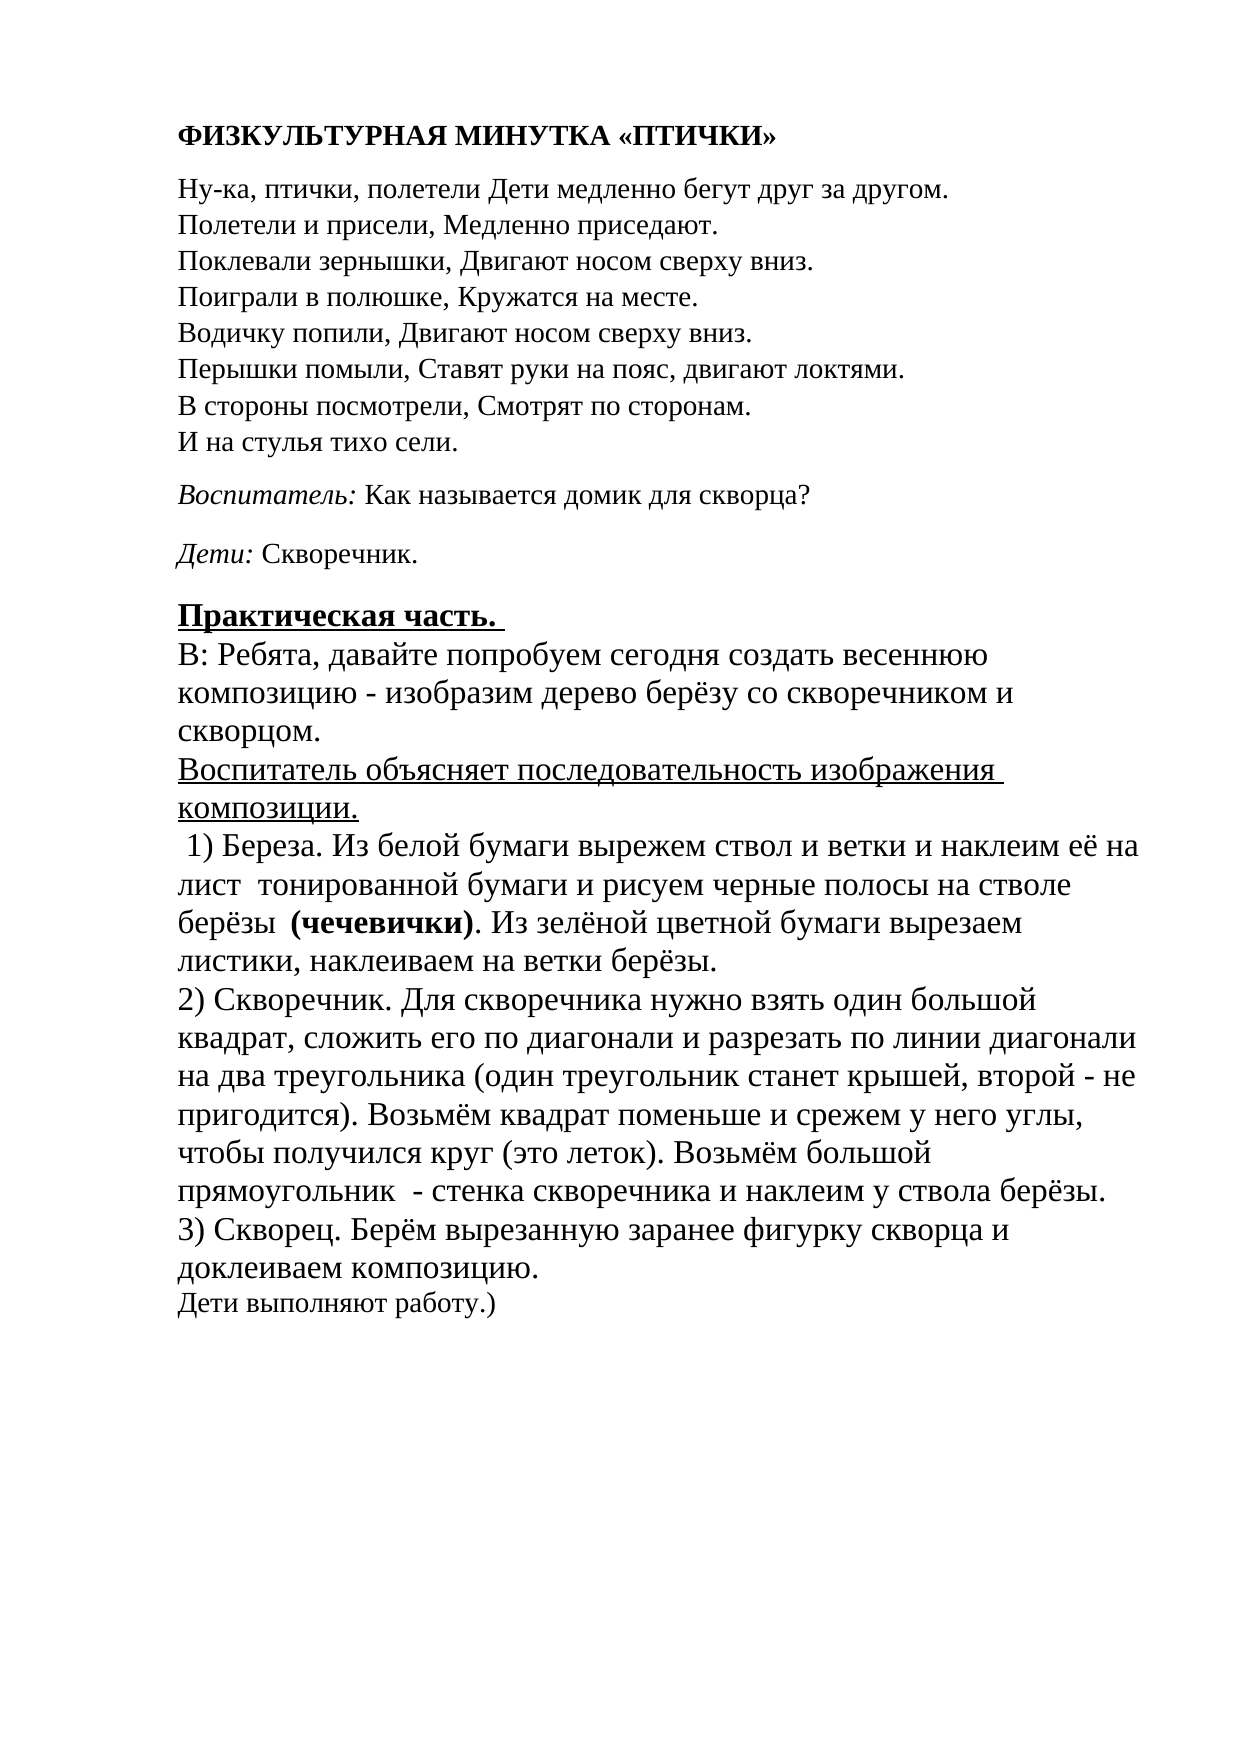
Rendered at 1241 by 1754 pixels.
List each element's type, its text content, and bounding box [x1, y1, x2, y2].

text 3) Скворец. Берём вырезанную заранее фигурку скворца и доклеиваем композицию. [177, 1209, 1152, 1286]
text 1) Береза. Из белой бумаги вырежем ствол и ветки и наклеим её на лист тонированной бумаги и рисуем черные полосы на стволе берёзы (чечевички). Из зелёной цветной бумаги вырезаем листики, наклеиваем на ветки берёзы. [177, 826, 1152, 979]
text Практическая часть. [177, 596, 1152, 634]
text ФИЗКУЛЬТУРНАЯ МИНУТКА «ПТИЧКИ» [177, 118, 1152, 152]
text Ну-ка, птички, полетели Дети медленно бегут друг за другом. Полетели и присели, Медленно приседают. Поклевали зернышки, Двигают носом сверху вниз. Поиграли в полюшке, Кружатся на месте. Водичку попили, Двигают носом сверху вниз. Перышки помыли, Ставят руки на пояс, двигают локтями. В стороны посмотрели, Смотрят по сторонам. И на стулья тихо сели. [177, 171, 1152, 457]
text 2) Скворечник. Для скворечника нужно взять один большой квадрат, сложить его по диагонали и разрезать по линии диагонали на два треугольника (один треугольник станет крышей, второй - не пригодится). Возьмём квадрат поменьше и срежем у него углы, чтобы получился круг (это леток). Возьмём большой прямоугольник - стенка скворечника и наклеим у ствола берёзы. [177, 979, 1152, 1209]
text В: Ребята, давайте попробуем сегодня создать весеннюю композицию - изобразим дерево берёзу со скворечником и скворцом. [177, 634, 1152, 749]
text Воспитатель: Как называется домик для скворца? [177, 477, 1152, 510]
text Воспитатель объясняет последовательность изображения композиции. [177, 749, 1152, 826]
text Дети: Скворечник. [177, 536, 1152, 570]
text Дети выполняют работу.) [177, 1286, 1152, 1319]
